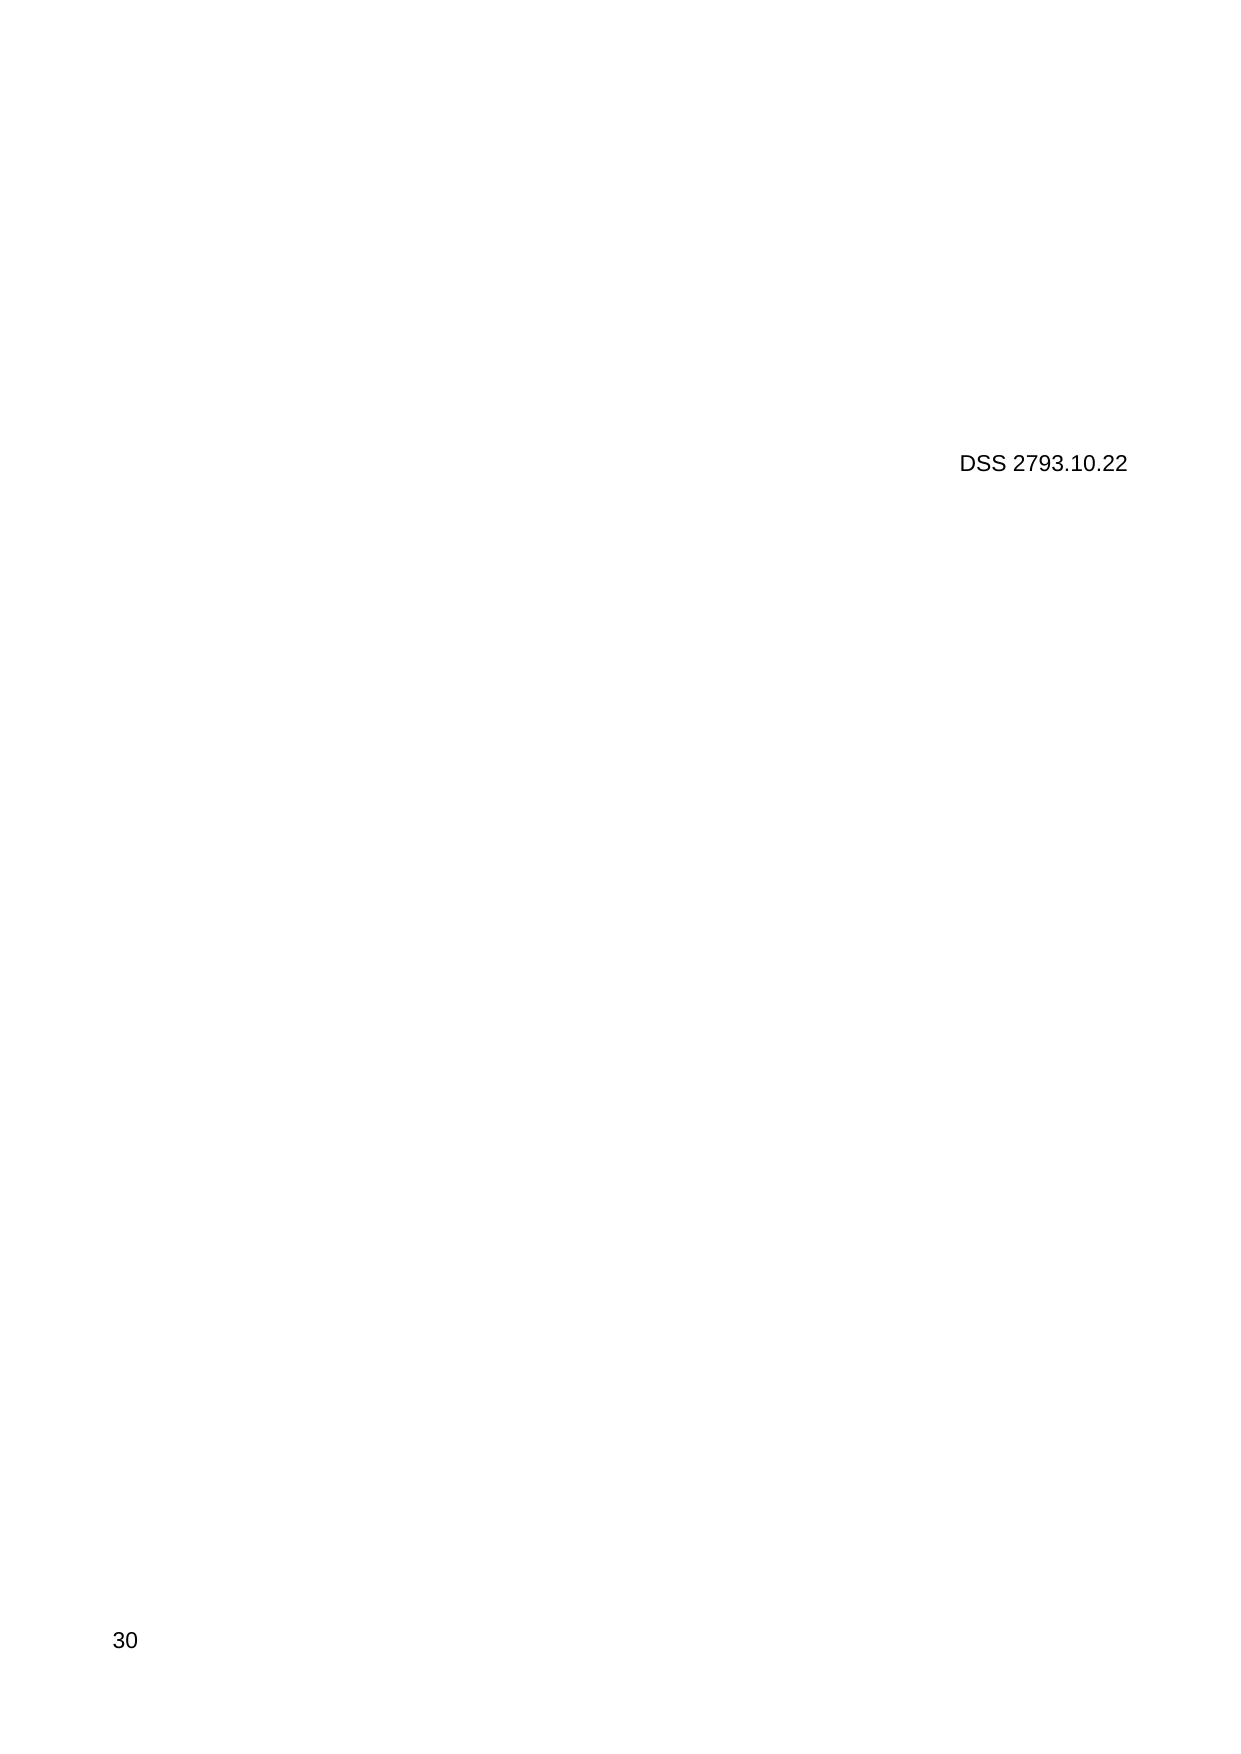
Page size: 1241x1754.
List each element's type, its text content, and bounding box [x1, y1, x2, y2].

text DSS 2793.10.22 [112, 447, 1128, 476]
